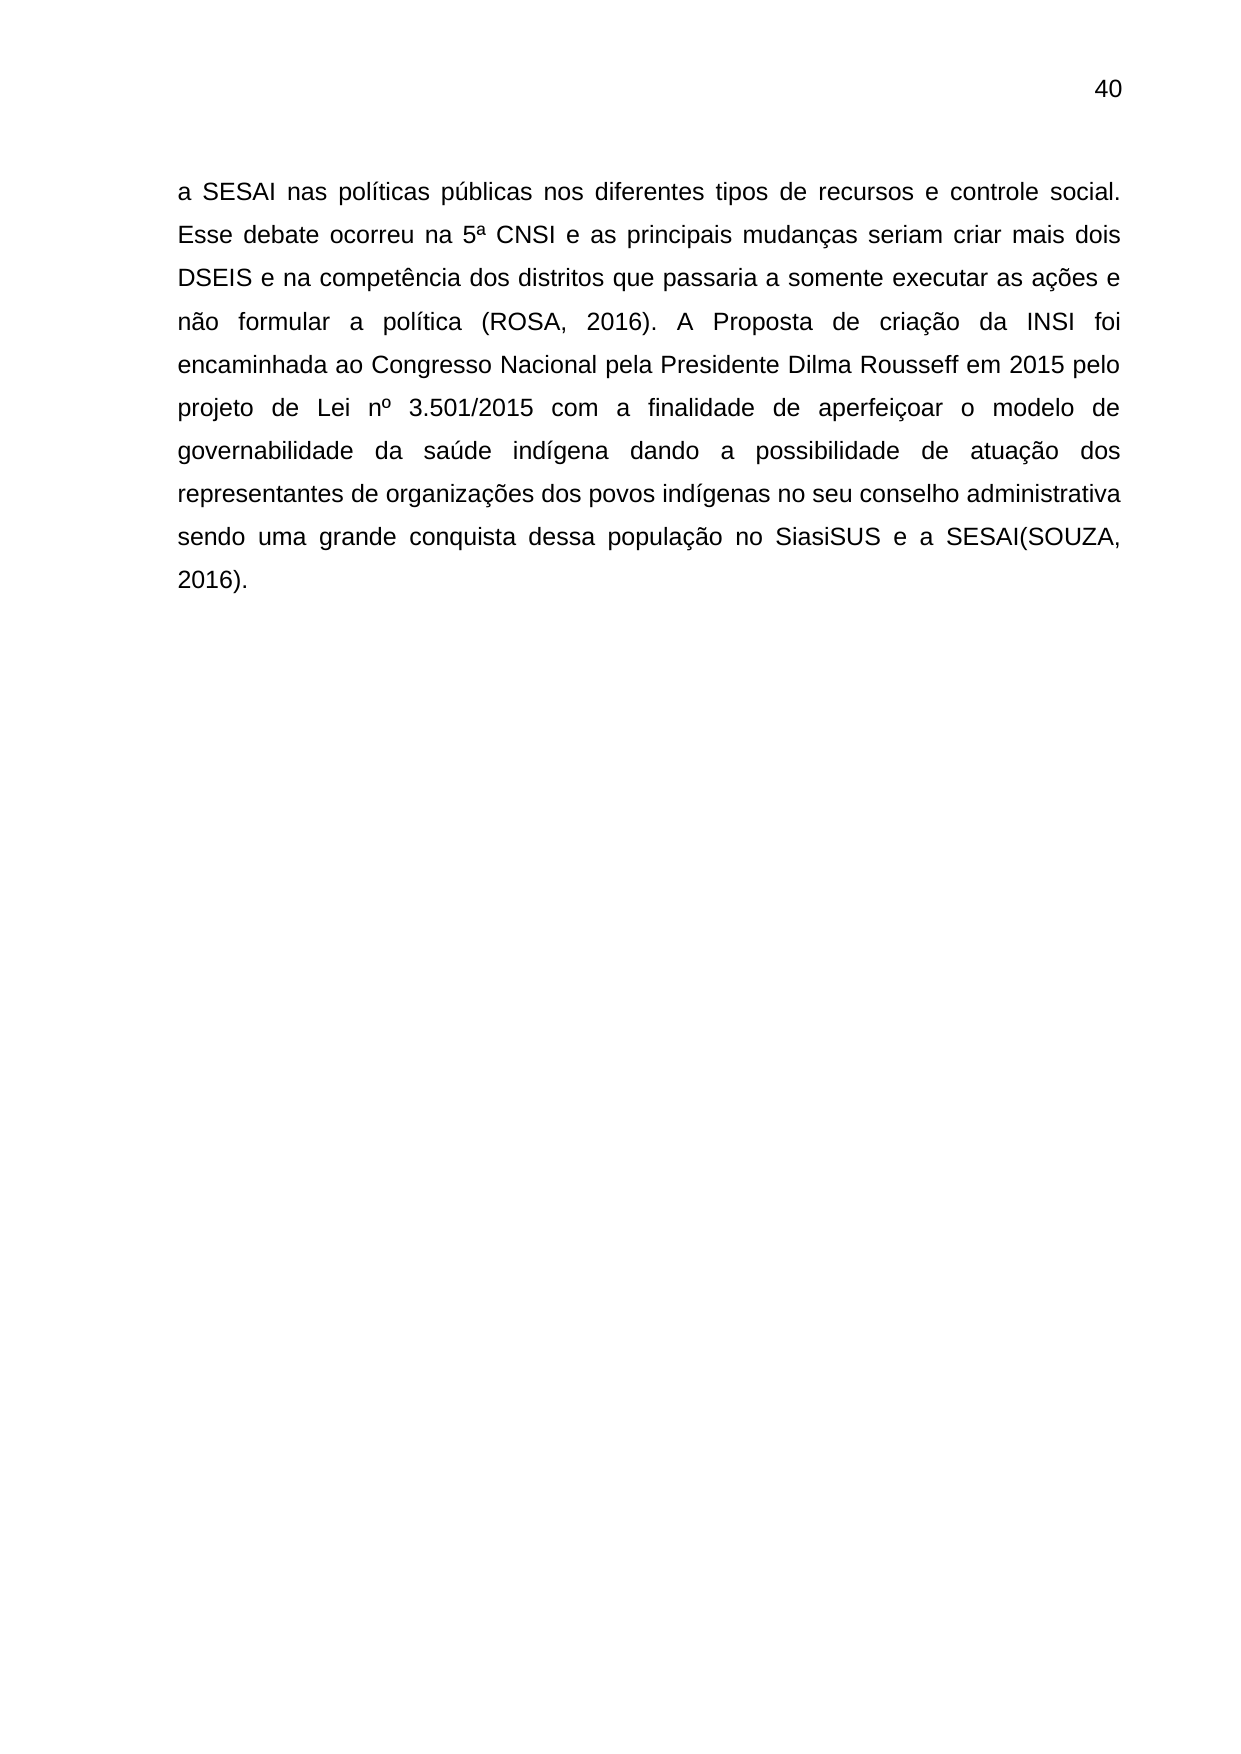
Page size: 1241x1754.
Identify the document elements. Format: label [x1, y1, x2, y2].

text [177, 177, 1122, 594]
